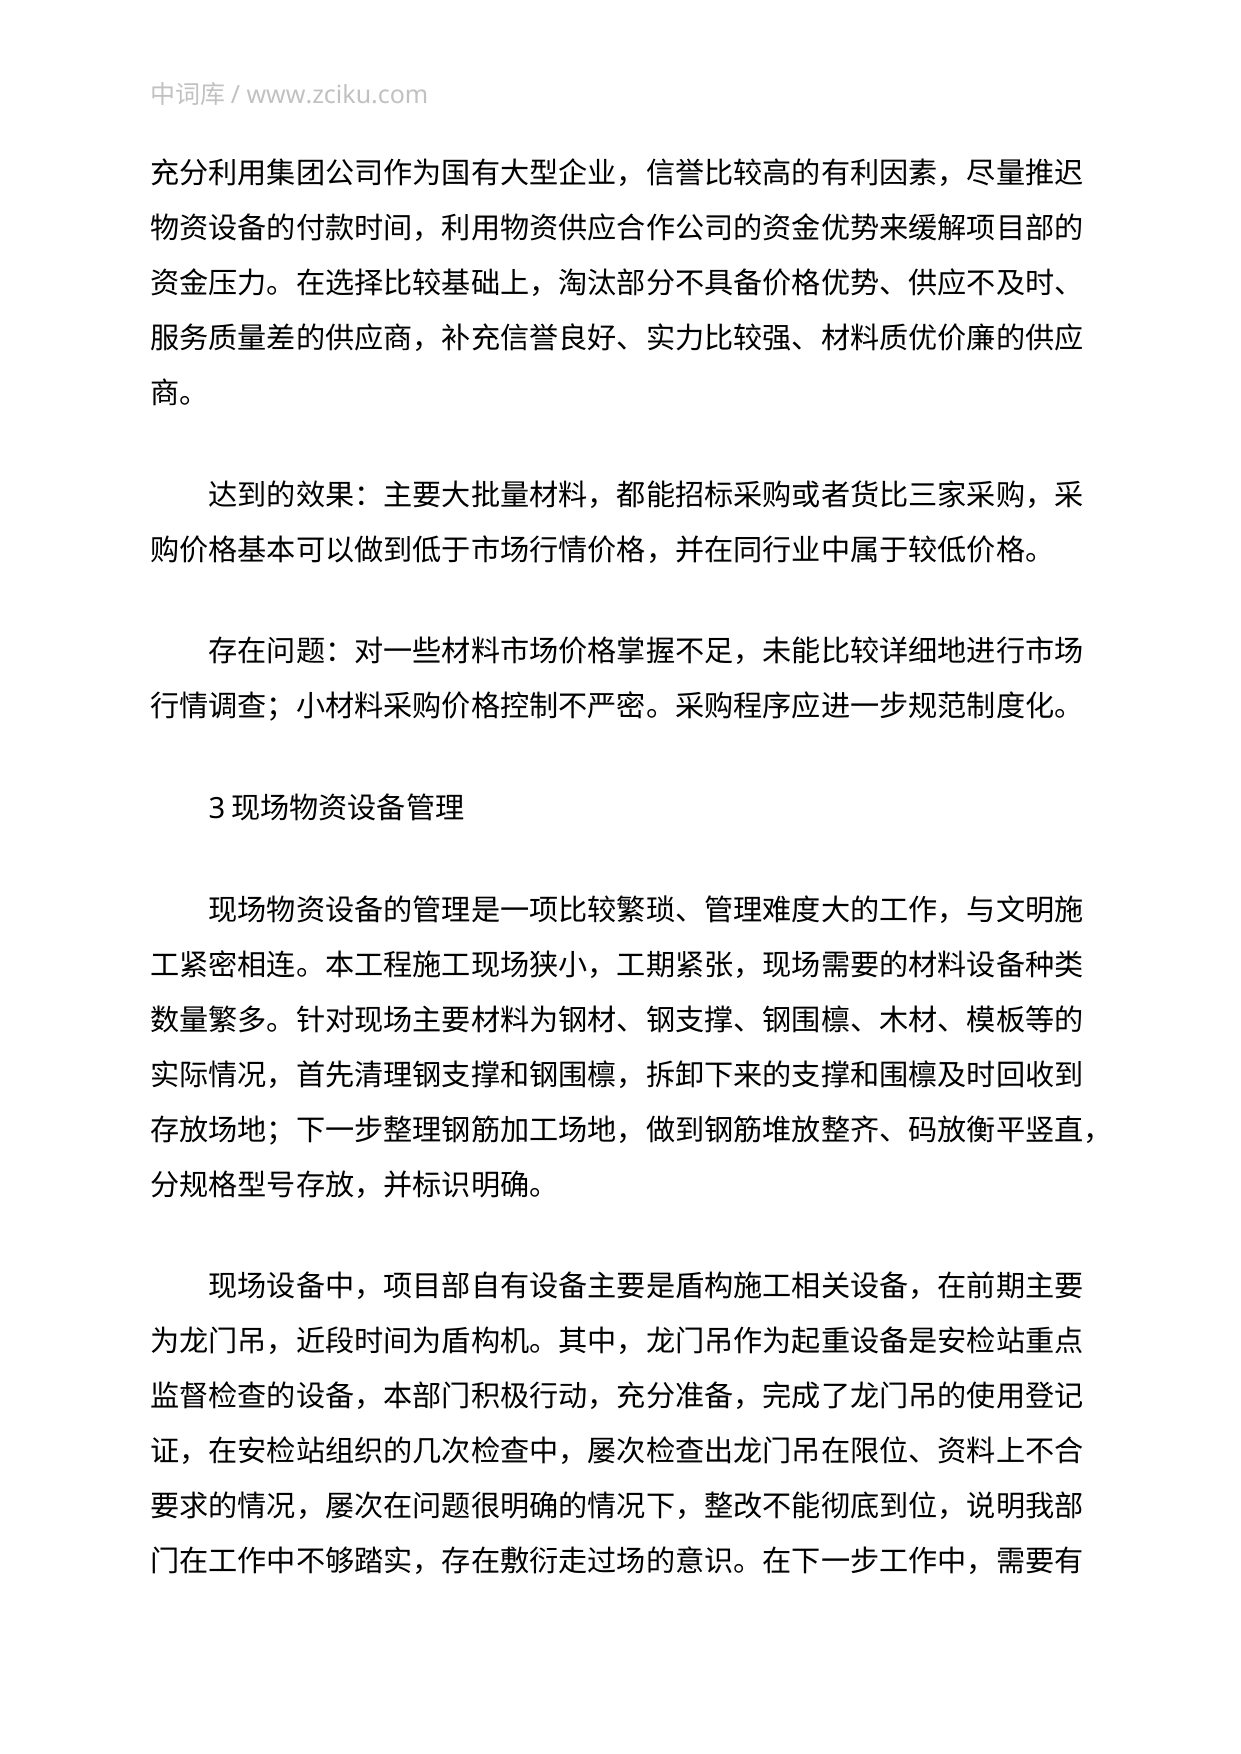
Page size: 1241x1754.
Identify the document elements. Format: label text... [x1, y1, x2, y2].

text 达到的效果：主要大批量材料，都能招标采购或者货比三家采购，采购价格基本可以做到低于市场行情价格，并在同行业中属于较低价格。 [150, 471, 1090, 568]
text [150, 1263, 1090, 1580]
text 3现场物资设备管理 [150, 785, 1090, 827]
text 现场物资设备的管理是一项比较繁琐、管理难度大的工作，与文明施工紧密相连。本工程施工现场狭小，工期紧张，现场需要的材料设备种类数量繁多。针对现场主要材料为钢材、钢支撑、钢围檩、木材、模板等的实际情况，首先清理钢支撑和钢围檩，拆卸下来的支撑和围檩及时回收到存放场地；下一步整理钢筋加工场地，做到钢筋堆放整齐、码放衡平竖直，分规格型号存放，并标识明确。 [150, 887, 1090, 1203]
text 存在问题：对一些材料市场价格掌握不足，未能比较详细地进行市场行情调查；小材料采购价格控制不严密。采购程序应进一步规范制度化。 [150, 628, 1090, 725]
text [150, 150, 1090, 412]
